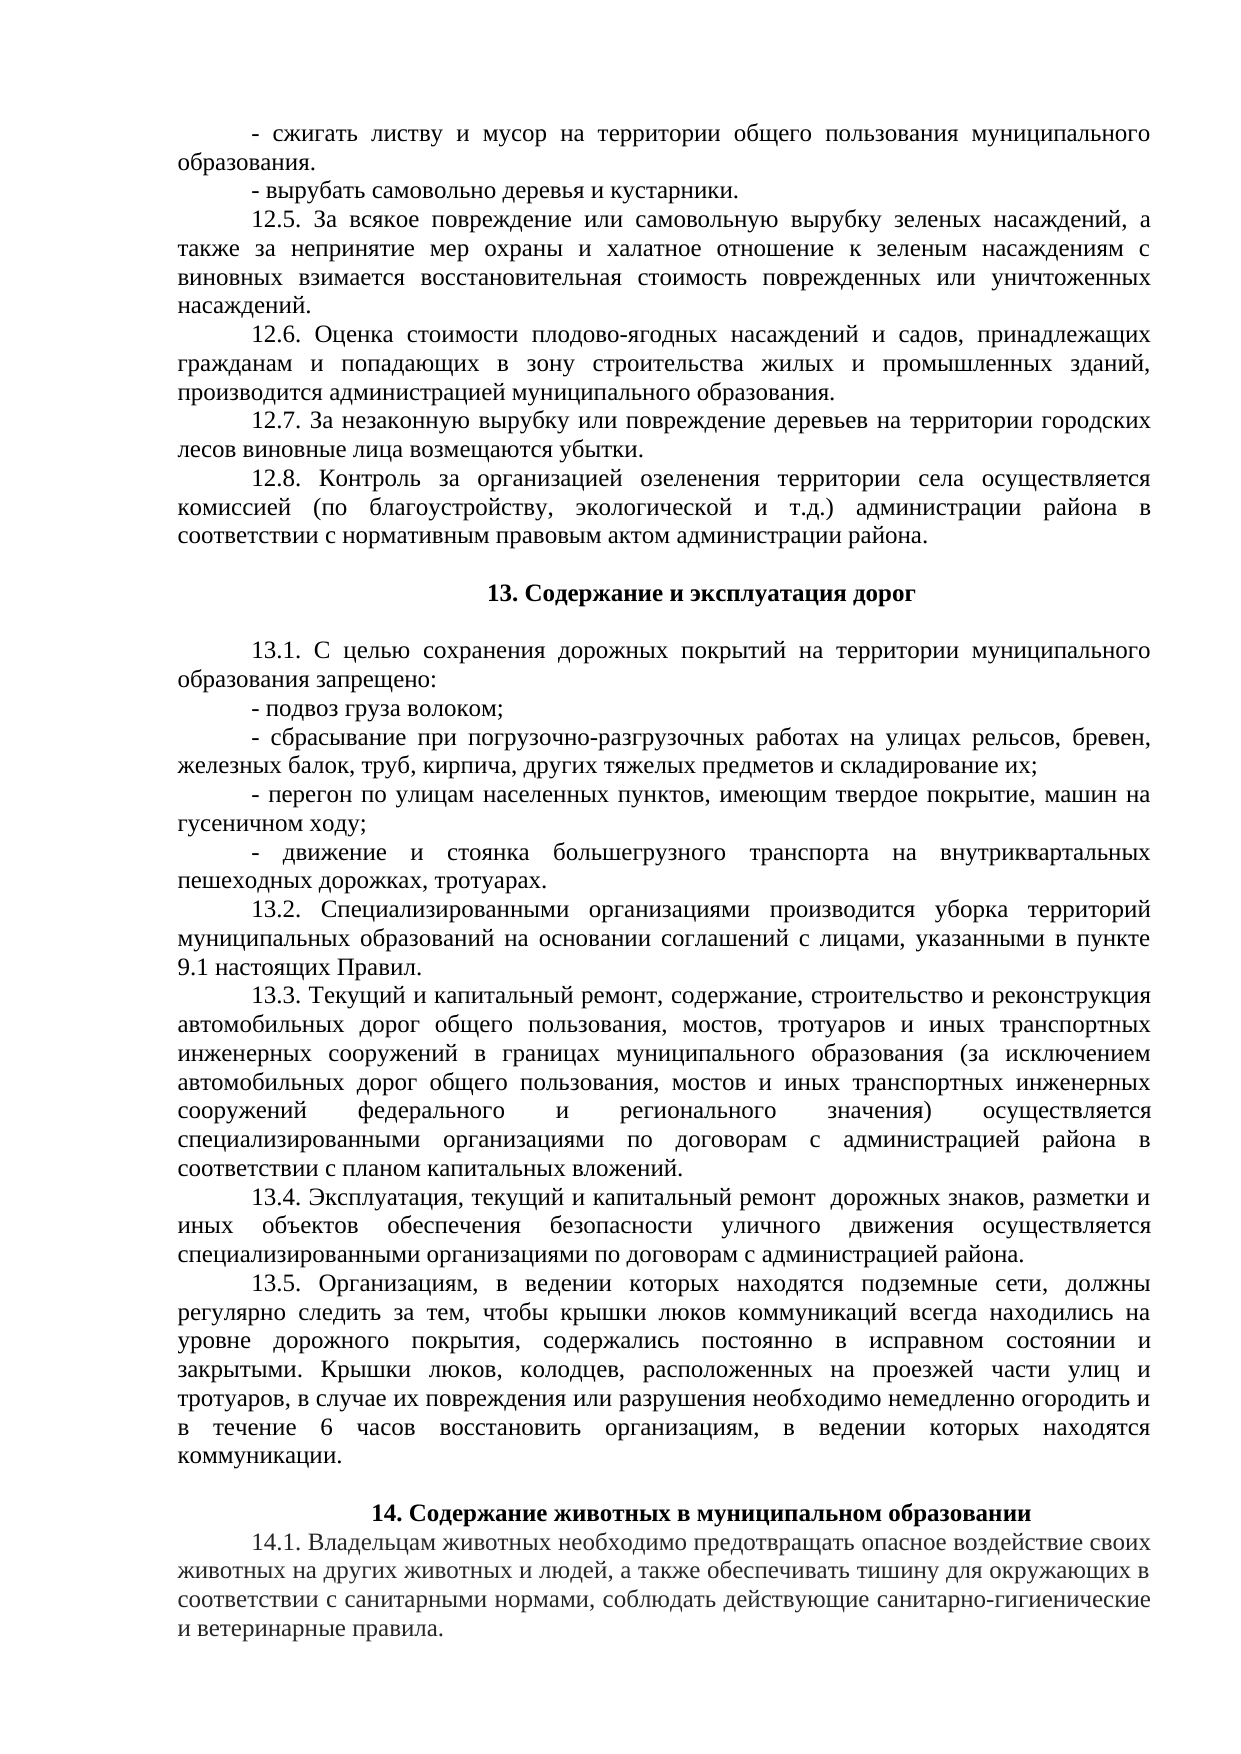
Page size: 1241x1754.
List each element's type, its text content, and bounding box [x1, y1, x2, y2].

text 12.7. За незаконную вырубку или повреждение деревьев на территории городских лесов виновные лица возмещаются убытки. [177, 406, 1152, 463]
text 12.6. Оценка стоимости плодово-ягодных насаждений и садов, принадлежащих гражданам и попадающих в зону строительства жилых и промышленных зданий, производится администрацией муниципального образования. [177, 319, 1152, 406]
text - сбрасывание при погрузочно-разгрузочных работах на улицах рельсов, бревен, железных балок, труб, кирпича, других тяжелых предметов и складирование их; [177, 722, 1152, 779]
text 13.3. Текущий и капитальный ремонт, содержание, строительство и реконструкция автомобильных дорог общего пользования, мостов, тротуаров и иных транспортных инженерных сооружений в границах муниципального образования (за исключением автомобильных дорог общего пользования, мостов и иных транспортных инженерных сооружений федерального и регионального значения) осуществляется специализированными организациями по договорам с администрацией района в соответствии с планом капитальных вложений. [177, 981, 1152, 1182]
text 14.1. Владельцам животных необходимо предотвращать опасное воздействие своих животных на других животных и людей, а также обеспечивать тишину для окружающих в соответствии с санитарными нормами, соблюдать действующие санитарно-гигиенические и ветеринарные правила. [177, 1527, 1152, 1642]
text - вырубать самовольно деревья и кустарники. [177, 176, 1152, 204]
text 13.1. С целью сохранения дорожных покрытий на территории муниципального образования запрещено: [177, 636, 1152, 693]
text 12.5. За всякое повреждение или самовольную вырубку зеленых насаждений, а также за непринятие мер охраны и халатное отношение к зеленым насаждениям с виновных взимается восстановительная стоимость поврежденных или уничтоженных насаждений. [177, 204, 1152, 319]
text - подвоз груза волоком; [177, 693, 1152, 722]
text 13.4. Эксплуатация, текущий и капитальный ремонт дорожных знаков, разметки и иных объектов обеспечения безопасности уличного движения осуществляется специализированными организациями по договорам с администрацией района. [177, 1182, 1152, 1268]
text 13. Содержание и эксплуатация дорог [177, 578, 1152, 607]
text 14. Содержание животных в муниципальном образовании [177, 1498, 1152, 1527]
text 12.8. Контроль за организацией озеленения территории села осуществляется комиссией (по благоустройству, экологической и т.д.) администрации района в соответствии с нормативным правовым актом администрации района. [177, 463, 1152, 549]
text 13.5. Организациям, в ведении которых находятся подземные сети, должны регулярно следить за тем, чтобы крышки люков коммуникаций всегда находились на уровне дорожного покрытия, содержались постоянно в исправном состоянии и закрытыми. Крышки люков, колодцев, расположенных на проезжей части улиц и тротуаров, в случае их повреждения или разрушения необходимо немедленно огородить и в течение 6 часов восстановить организациям, в ведении которых находятся коммуникации. [177, 1268, 1152, 1469]
text - сжигать листву и мусор на территории общего пользования муниципального образования. [177, 118, 1152, 176]
text 13.2. Специализированными организациями производится уборка территорий муниципальных образований на основании соглашений с лицами, указанными в пункте 9.1 настоящих Правил. [177, 894, 1152, 981]
text - перегон по улицам населенных пунктов, имеющим твердое покрытие, машин на гусеничном ходу; [177, 779, 1152, 837]
text - движение и стоянка большегрузного транспорта на внутриквартальных пешеходных дорожках, тротуарах. [177, 837, 1152, 894]
